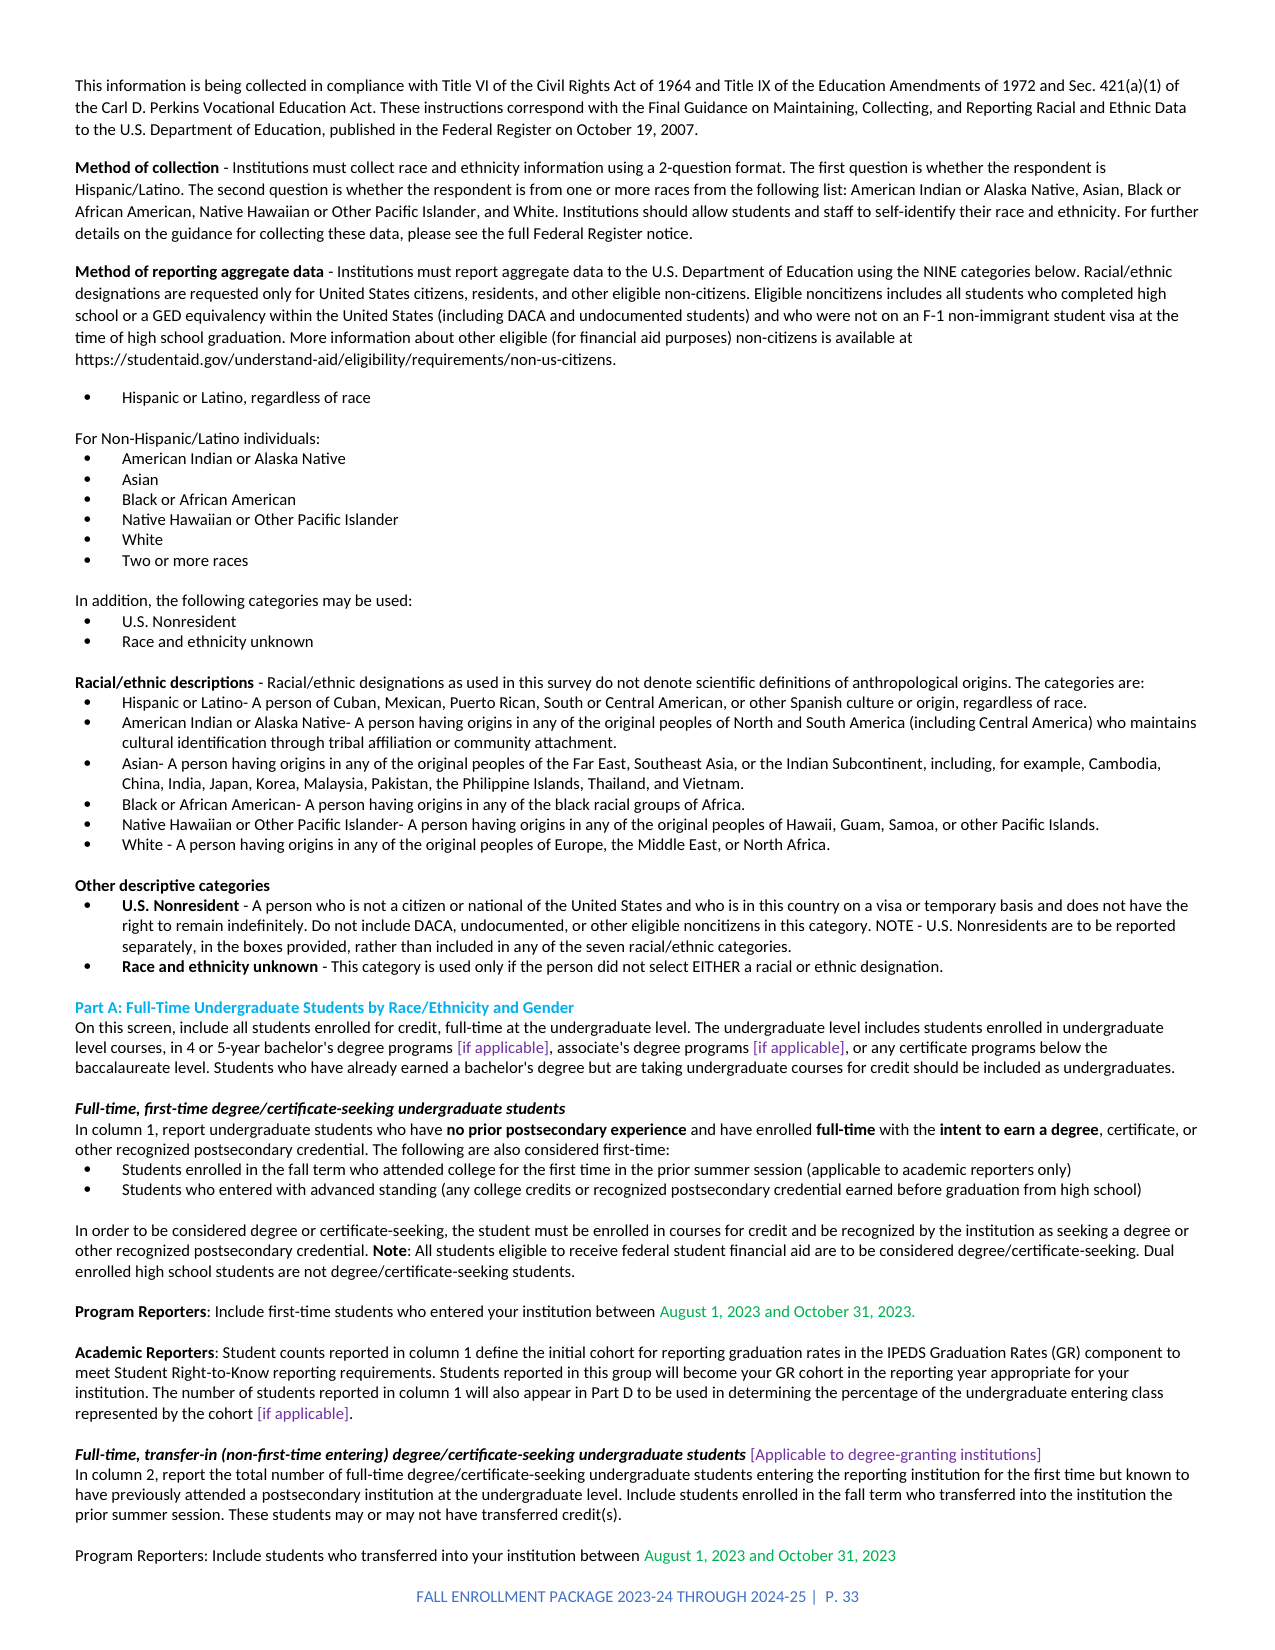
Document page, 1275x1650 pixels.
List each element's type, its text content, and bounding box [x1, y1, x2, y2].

list Two or more races [84, 550, 1200, 570]
list Native Hawaiian or Other Pacific Islander- A person having origins in any of the original peoples of Hawaii, Guam, Samoa, or other Pacific Islands. [84, 814, 1200, 834]
text Program Reporters: Include first-time students who entered your institution between August 1, 2023 and October 31, 2023. [75, 1302, 1200, 1322]
text In addition, the following categories may be used: [75, 591, 1200, 611]
list Hispanic or Latino- A person of Cuban, Mexican, Puerto Rican, South or Central American, or other Spanish culture or origin, regardless of race. [84, 692, 1200, 712]
text Method of reporting aggregate data - Institutions must report aggregate data to the U.S. Department of Education using the NINE categories below. Racial/ethnic designations are requested only for United States citizens, residents, and other eligible non-citizens. Eligible noncitizens includes all students who completed high school or a GED equivalency within the United States (including DACA and undocumented students) and who were not on an F-1 non-immigrant student visa at the time of high school graduation. More information about other eligible (for financial aid purposes) non-citizens is available at https://studentaid.gov/understand-aid/eligibility/requirements/non-us-citizens. [75, 261, 1200, 369]
list Black or African American [84, 489, 1200, 509]
list Students enrolled in the fall term who attended college for the first time in the prior summer session (applicable to academic reporters only) [84, 1159, 1200, 1180]
list Hispanic or Latino, regardless of race [84, 387, 1200, 408]
list American Indian or Alaska Native- A person having origins in any of the original peoples of North and South America (including Central America) who maintains cultural identification through tribal affiliation or community attachment. [84, 712, 1200, 753]
list Black or African American- A person having origins in any of the black racial groups of Africa. [84, 794, 1200, 814]
text On this screen, include all students enrolled for credit, full-time at the undergraduate level. The undergraduate level includes students enrolled in undergraduate level courses, in 4 or 5-year bachelor's degree programs [if applicable], associate's degree programs [if applicable], or any certificate programs below the baccalaureate level. Students who have already earned a bachelor's degree but are taking undergraduate courses for credit should be included as undergraduates. [75, 1017, 1200, 1078]
list White [84, 530, 1200, 550]
list Native Hawaiian or Other Pacific Islander [84, 509, 1200, 530]
list White - A person having origins in any of the original peoples of Europe, the Middle East, or North Africa. [84, 834, 1200, 855]
text Method of collection - Institutions must collect race and ethnicity information using a 2-question format. The first question is whether the respondent is Hispanic/Latino. The second question is whether the respondent is from one or more races from the following list: American Indian or Alaska Native, Asian, Black or African American, Native Hawaiian or Other Pacific Islander, and White. Institutions should allow students and staff to self-identify their race and ethnicity. For further details on the guidance for collecting these data, please see the full Federal Register notice. [75, 157, 1200, 243]
text In column 1, report undergraduate students who have no prior postsecondary experience and have enrolled full-time with the intent to earn a degree, certificate, or other recognized postsecondary credential. The following are also considered first-time: [75, 1119, 1200, 1159]
text Part A: Full-Time Undergraduate Students by Race/Ethnicity and Gender [75, 997, 1200, 1017]
text In order to be considered degree or certificate-seeking, the student must be enrolled in courses for credit and be recognized by the institution as seeking a degree or other recognized postsecondary credential. Note: All students eligible to receive federal student financial aid are to be considered degree/certificate-seeking. Dual enrolled high school students are not degree/certificate-seeking students. [75, 1220, 1200, 1281]
list Students who entered with advanced standing (any college credits or recognized postsecondary credential earned before graduation from high school) [84, 1180, 1200, 1200]
list U.S. Nonresident [84, 611, 1200, 631]
text In column 2, report the total number of full-time degree/certificate-seeking undergraduate students entering the reporting institution for the first time but known to have previously attended a postsecondary institution at the undergraduate level. Include students enrolled in the fall term who transferred into the institution the prior summer session. These students may or may not have transferred credit(s). [75, 1464, 1200, 1525]
list Asian [84, 469, 1200, 489]
list Asian- A person having origins in any of the original peoples of the Far East, Southeast Asia, or the Indian Subcontinent, including, for example, Cambodia, China, India, Japan, Korea, Malaysia, Pakistan, the Philippine Islands, Thailand, and Vietnam. [84, 753, 1200, 794]
list American Indian or Alaska Native [84, 448, 1200, 469]
text For Non-Hispanic/Latino individuals: [75, 428, 1200, 448]
list Race and ethnicity unknown - This category is used only if the person did not select EITHER a racial or ethnic designation. [84, 956, 1200, 977]
list Race and ethnicity unknown [84, 631, 1200, 652]
text Other descriptive categories [75, 875, 1200, 895]
text Program Reporters: Include students who transferred into your institution between August 1, 2023 and October 31, 2023 [75, 1545, 1200, 1566]
text Full-time, transfer-in (non-first-time entering) degree/certificate-seeking undergraduate students [Applicable to degree-granting institutions] [75, 1444, 1200, 1464]
text Full-time, first-time degree/certificate-seeking undergraduate students [75, 1098, 1200, 1119]
text Racial/ethnic descriptions - Racial/ethnic designations as used in this survey do not denote scientific definitions of anthropological origins. The categories are: [75, 672, 1200, 692]
text Academic Reporters: Student counts reported in column 1 define the initial cohort for reporting graduation rates in the IPEDS Graduation Rates (GR) component to meet Student Right-to-Know reporting requirements. Students reported in this group will become your GR cohort in the reporting year appropriate for your institution. The number of students reported in column 1 will also appear in Part D to be used in determining the percentage of the undergraduate entering class represented by the cohort [if applicable]. [75, 1342, 1200, 1423]
list U.S. Nonresident - A person who is not a citizen or national of the United States and who is in this country on a visa or temporary basis and does not have the right to remain indefinitely. Do not include DACA, undocumented, or other eligible noncitizens in this category. NOTE - U.S. Nonresidents are to be reported separately, in the boxes provided, rather than included in any of the seven racial/ethnic categories. [84, 895, 1200, 956]
text This information is being collected in compliance with Title VI of the Civil Rights Act of 1964 and Title IX of the Education Amendments of 1972 and Sec. 421(a)(1) of the Carl D. Perkins Vocational Education Act. These instructions correspond with the Final Guidance on Maintaining, Collecting, and Reporting Racial and Ethnic Data to the U.S. Department of Education, published in the Federal Register on October 19, 2007. [75, 75, 1200, 139]
